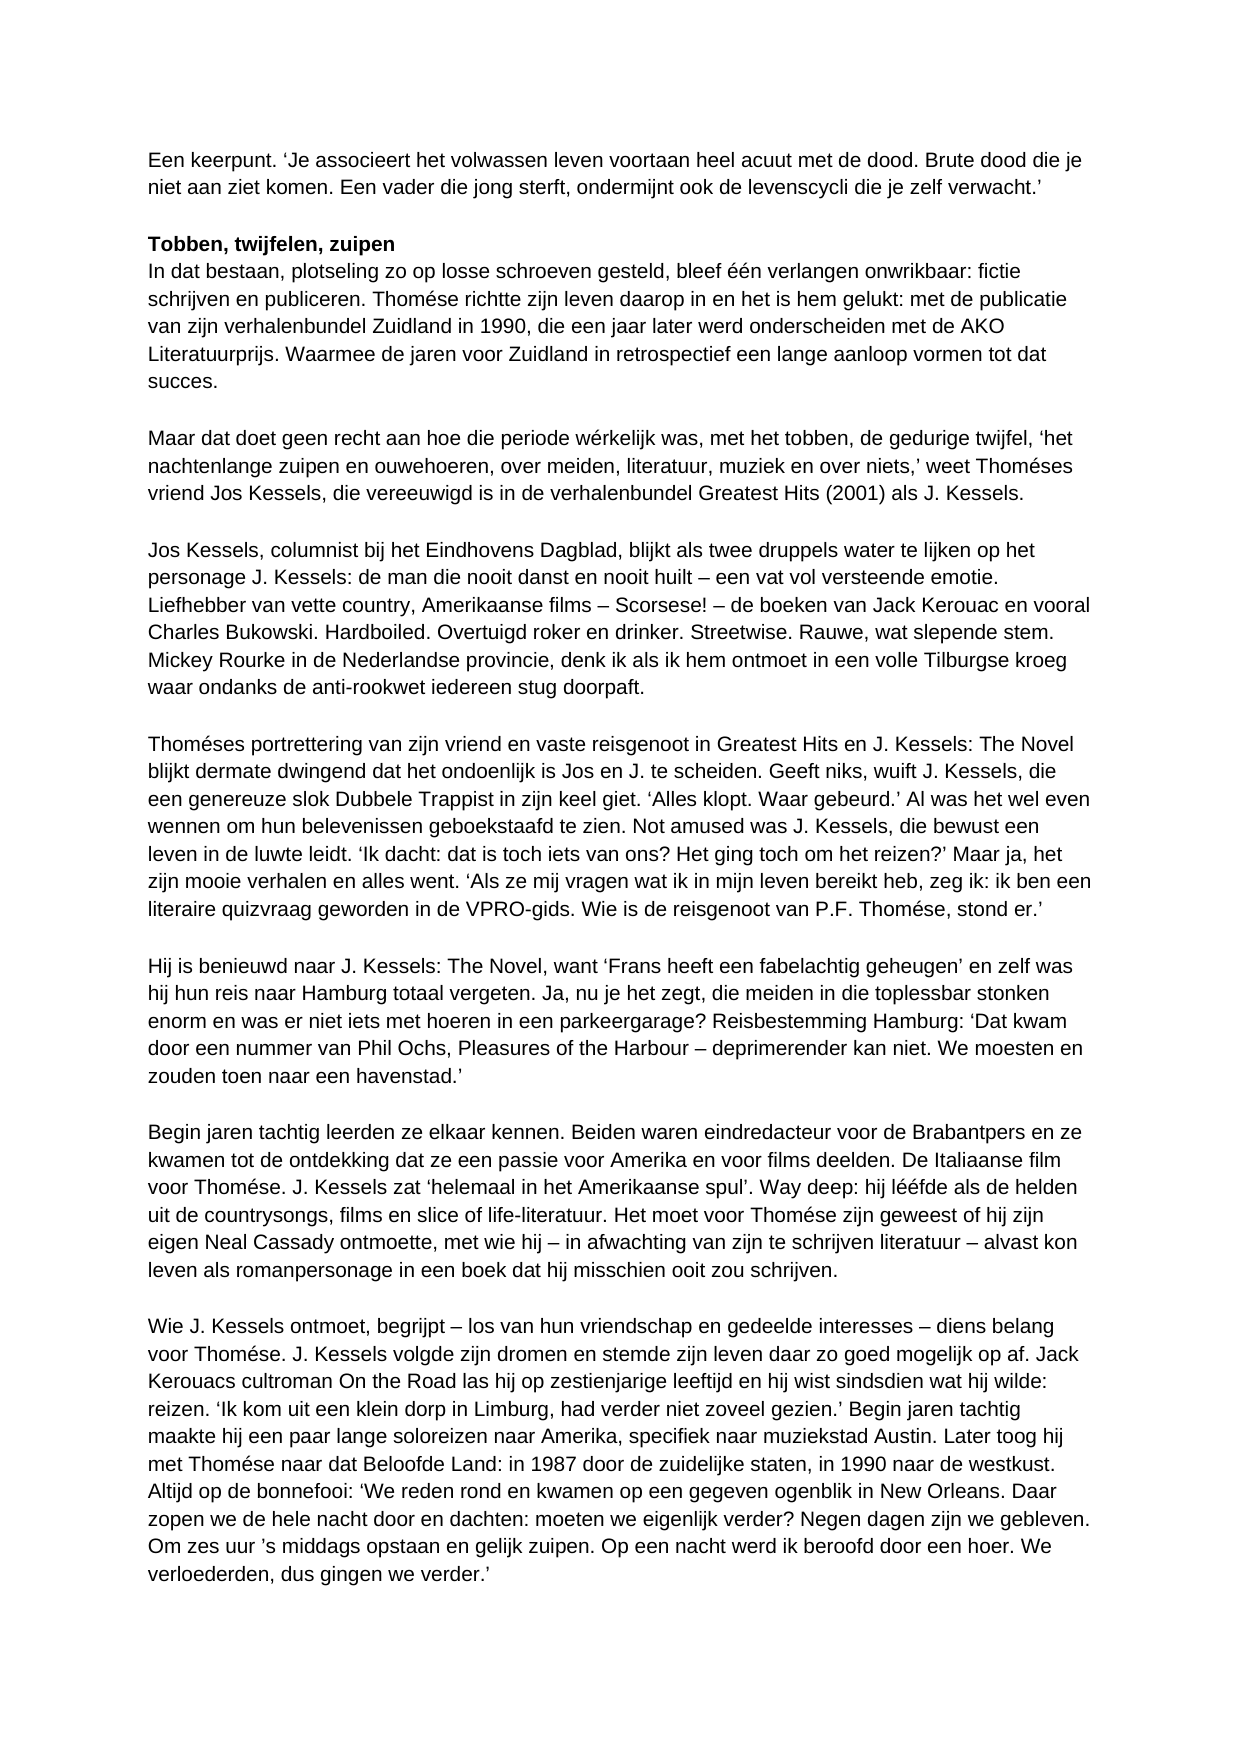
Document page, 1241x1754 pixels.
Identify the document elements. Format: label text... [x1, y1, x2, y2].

text Jos Kessels, columnist bij het Eindhovens Dagblad, blijkt als twee druppels water te lijken op het personage J. Kessels: de man die nooit danst en nooit huilt – een vat vol versteende emotie. Liefhebber van vette country, Amerikaanse films – Scorsese! – de boeken van Jack Kerouac en vooral Charles Bukowski. Hardboiled. Overtuigd roker en drinker. Streetwise. Rauwe, wat slepende stem. Mickey Rourke in de Nederlandse provincie, denk ik als ik hem ontmoet in een volle Tilburgse kroeg waar ondanks de anti-rookwet iedereen stug doorpaft. [148, 538, 1093, 699]
text Hij is benieuwd naar J. Kessels: The Novel, want ‘Frans heeft een fabelachtig geheugen’ en zelf was hij hun reis naar Hamburg totaal vergeten. Ja, nu je het zegt, die meiden in die toplessbar stonken enorm en was er niet iets met hoeren in een parkeergarage? Reisbestemming Hamburg: ‘Dat kwam door een nummer van Phil Ochs, Pleasures of the Harbour – deprimerender kan niet. We moesten en zouden toen naar een havenstad.’ [148, 953, 1093, 1087]
text Maar dat doet geen recht aan hoe die periode wérkelijk was, met het tobben, de gedurige twijfel, ‘het nachtenlange zuipen en ouwehoeren, over meiden, literatuur, muziek en over niets,’ weet Thoméses vriend Jos Kessels, die vereeuwigd is in de verhalenbundel Greatest Hits (2001) als J. Kessels. [148, 426, 1093, 505]
text Wie J. Kessels ontmoet, begrijpt – los van hun vriendschap en gedeelde interesses – diens belang voor Thomése. J. Kessels volgde zijn dromen en stemde zijn leven daar zo goed mogelijk op af. Jack Kerouacs cultroman On the Road las hij op zestienjarige leeftijd en hij wist sindsdien wat hij wilde: reizen. ‘Ik kom uit een klein dorp in Limburg, had verder niet zoveel gezien.’ Begin jaren tachtig maakte hij een paar lange soloreizen naar Amerika, specifiek naar muziekstad Austin. Later toog hij met Thomése naar dat Beloofde Land: in 1987 door de zuidelijke staten, in 1990 naar de westkust. Altijd op de bonnefooi: ‘We reden rond en kwamen op een gegeven ogenblik in New Orleans. Daar zopen we de hele nacht door en dachten: moeten we eigenlijk verder? Negen dagen zijn we gebleven. Om zes uur ’s middags opstaan en gelijk zuipen. Op een nacht werd ik beroofd door een hoer. We verloederden, dus gingen we verder.’ [148, 1314, 1093, 1586]
text Thoméses portrettering van zijn vriend en vaste reisgenoot in Greatest Hits en J. Kessels: The Novel blijkt dermate dwingend dat het ondoenlijk is Jos en J. te scheiden. Geeft niks, wuift J. Kessels, die een genereuze slok Dubbele Trappist in zijn keel giet. ‘Alles klopt. Waar gebeurd.’ Al was het wel even wennen om hun belevenissen geboekstaafd te zien. Not amused was J. Kessels, die bewust een leven in de luwte leidt. ‘Ik dacht: dat is toch iets van ons? Het ging toch om het reizen?’ Maar ja, het zijn mooie verhalen en alles went. ‘Als ze mij vragen wat ik in mijn leven bereikt heb, zeg ik: ik ben een literaire quizvraag geworden in de VPRO-gids. Wie is de reisgenoot van P.F. Thomése, stond er.’ [148, 732, 1093, 921]
text Een keerpunt. ‘Je associeert het volwassen leven voortaan heel acuut met de dood. Brute dood die je niet aan ziet komen. Een vader die jong sterft, ondermijnt ook de levenscycli die je zelf verwacht.’ [148, 148, 1093, 199]
text Begin jaren tachtig leerden ze elkaar kennen. Beiden waren eindredacteur voor de Brabantpers en ze kwamen tot de ontdekking dat ze een passie voor Amerika en voor films deelden. De Italiaanse film voor Thomése. J. Kessels zat ‘helemaal in het Amerikaanse spul’. Way deep: hij lééfde als de helden uit de countrysongs, films en slice of life-literatuur. Het moet voor Thomése zijn geweest of hij zijn eigen Neal Cassady ontmoette, met wie hij – in afwachting van zijn te schrijven literatuur – alvast kon leven als romanpersonage in een boek dat hij misschien ooit zou schrijven. [148, 1120, 1093, 1282]
text Tobben, twijfelen, zuipen In dat bestaan, plotseling zo op losse schroeven gesteld, bleef één verlangen onwrikbaar: fictie schrijven en publiceren. Thomése richtte zijn leven daarop in en het is hem gelukt: met de publicatie van zijn verhalenbundel Zuidland in 1990, die een jaar later werd onderscheiden met de AKO Literatuurprijs. Waarmee de jaren voor Zuidland in retrospectief een lange aanloop vormen tot dat succes. [148, 232, 1093, 393]
